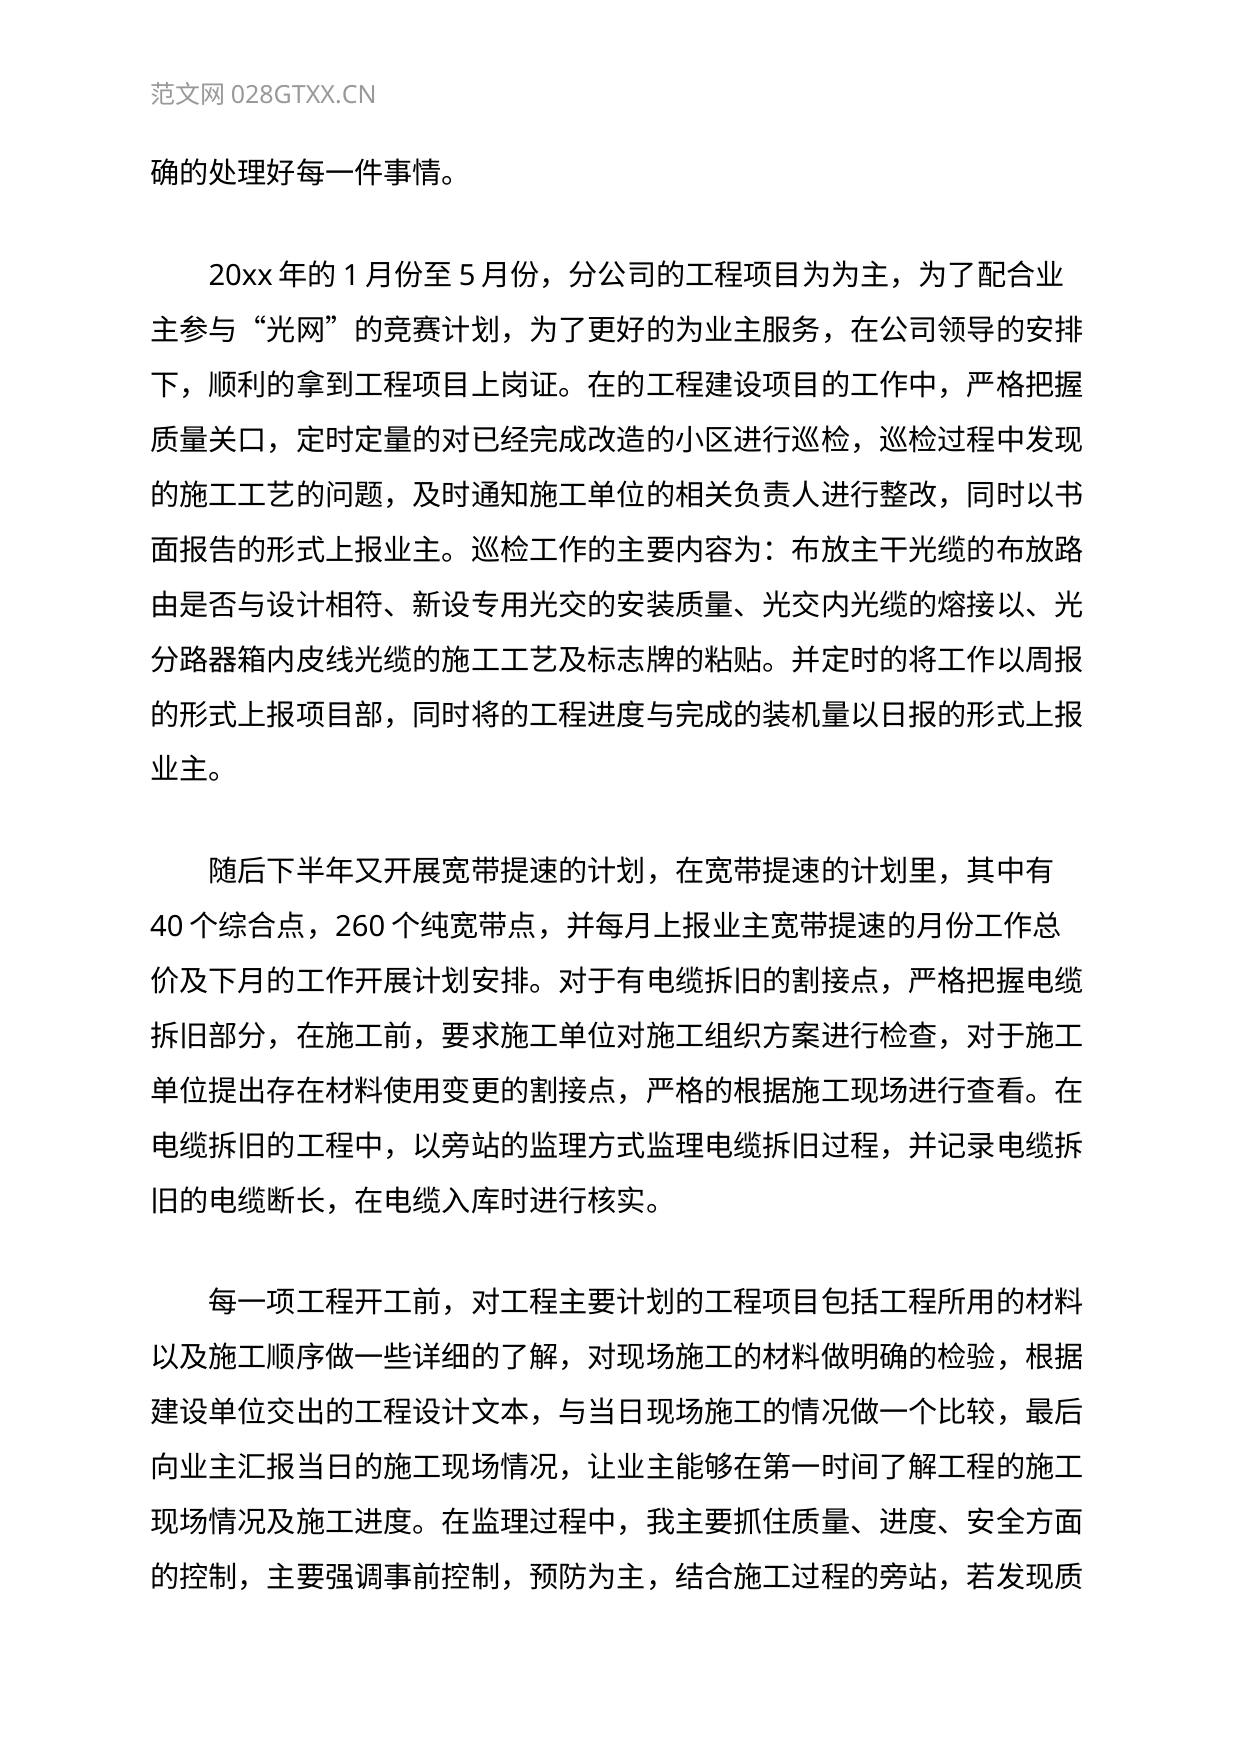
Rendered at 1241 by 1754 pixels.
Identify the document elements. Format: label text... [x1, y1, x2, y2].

text 20xx年的1月份至5月份，分公司的工程项目为为主，为了配合业主参与“光网”的竞赛计划，为了更好的为业主服务，在公司领导的安排下，顺利的拿到工程项目上岗证。在的工程建设项目的工作中，严格把握质量关口，定时定量的对已经完成改造的小区进行巡检，巡检过程中发现的施工工艺的问题，及时通知施工单位的相关负责人进行整改，同时以书面报告的形式上报业主。巡检工作的主要内容为：布放主干光缆的布放路由是否与设计相符、新设专用光交的安装质量、光交内光缆的熔接以、光分路器箱内皮线光缆的施工工艺及标志牌的粘贴。并定时的将工作以周报的形式上报项目部，同时将的工程进度与完成的装机量以日报的形式上报业主。 [150, 252, 1090, 788]
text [150, 150, 1090, 192]
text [150, 1279, 1090, 1596]
text 随后下半年又开展宽带提速的计划，在宽带提速的计划里，其中有40个综合点，260个纯宽带点，并每月上报业主宽带提速的月份工作总价及下月的工作开展计划安排。对于有电缆拆旧的割接点，严格把握电缆拆旧部分，在施工前，要求施工单位对施工组织方案进行检查，对于施工单位提出存在材料使用变更的割接点，严格的根据施工现场进行查看。在电缆拆旧的工程中，以旁站的监理方式监理电缆拆旧过程，并记录电缆拆旧的电缆断长，在电缆入库时进行核实。 [150, 848, 1090, 1219]
